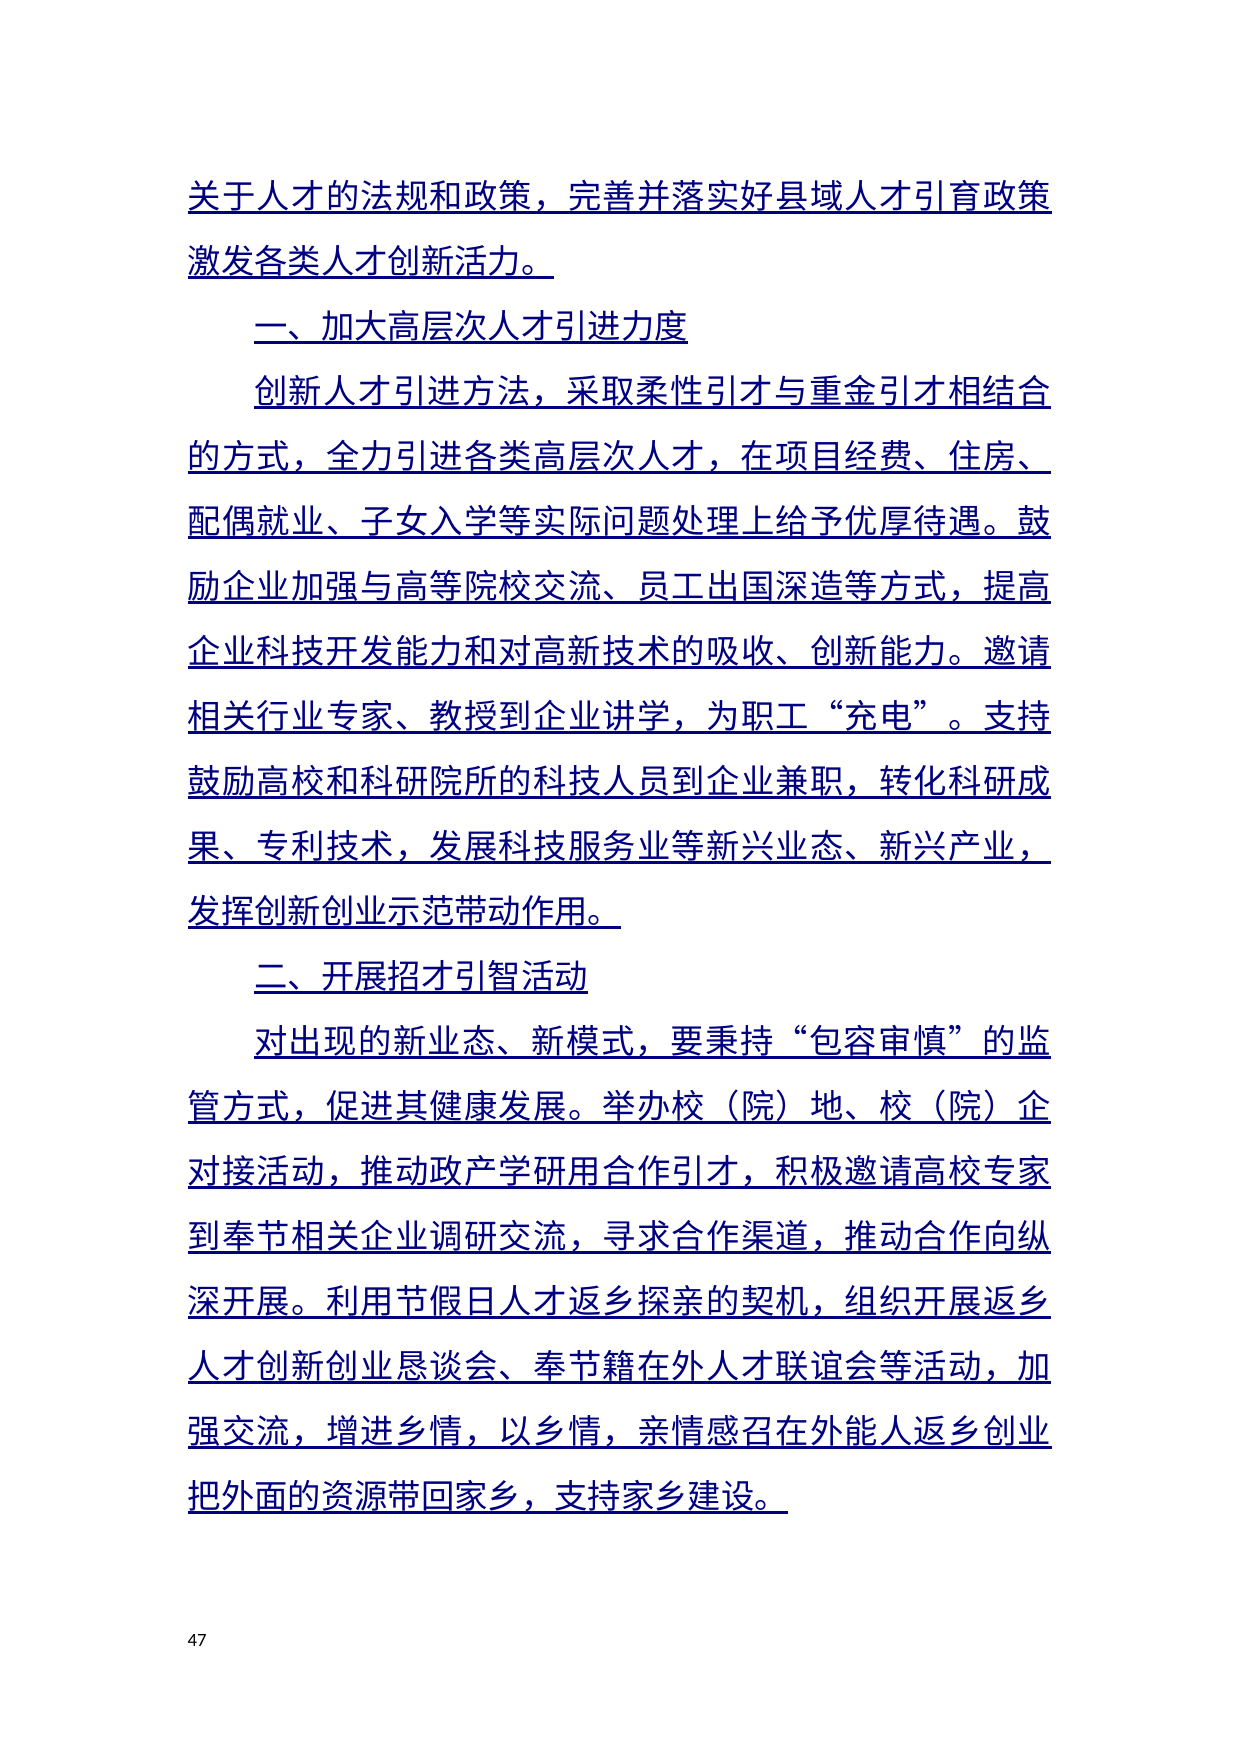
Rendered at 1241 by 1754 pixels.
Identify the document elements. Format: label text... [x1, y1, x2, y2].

text 对出现的新业态、新模式，要秉持“包容审慎”的监管方式，促进其健康发展。举办校（院）地、校（院）企对接活动，推动政产学研用合作引才，积极邀请高校专家到奉节相关企业调研交流，寻求合作渠道，推动合作向纵深开展。利用节假日人才返乡探亲的契机，组织开展返乡人才创新创业恳谈会、奉节籍在外人才联谊会等活动，加强交流，增进乡情，以乡情，亲情感召在外能人返乡创业，把外面的资源带回家乡，支持家乡建设。 [187, 1007, 1053, 1527]
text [187, 162, 1053, 292]
subtitle 二、开展招才引智活动 [187, 942, 1053, 1007]
text 创新人才引进方法，采取柔性引才与重金引才相结合的方式，全力引进各类高层次人才，在项目经费、住房、配偶就业、子女入学等实际问题处理上给予优厚待遇。鼓励企业加强与高等院校交流、员工出国深造等方式，提高企业科技开发能力和对高新技术的吸收、创新能力。邀请相关行业专家、教授到企业讲学，为职工“充电”。支持鼓励高校和科研院所的科技人员到企业兼职，转化科研成果、专利技术，发展科技服务业等新兴业态、新兴产业，发挥创新创业示范带动作用。 [187, 357, 1053, 942]
subtitle 一、加大高层次人才引进力度 [187, 292, 1053, 357]
